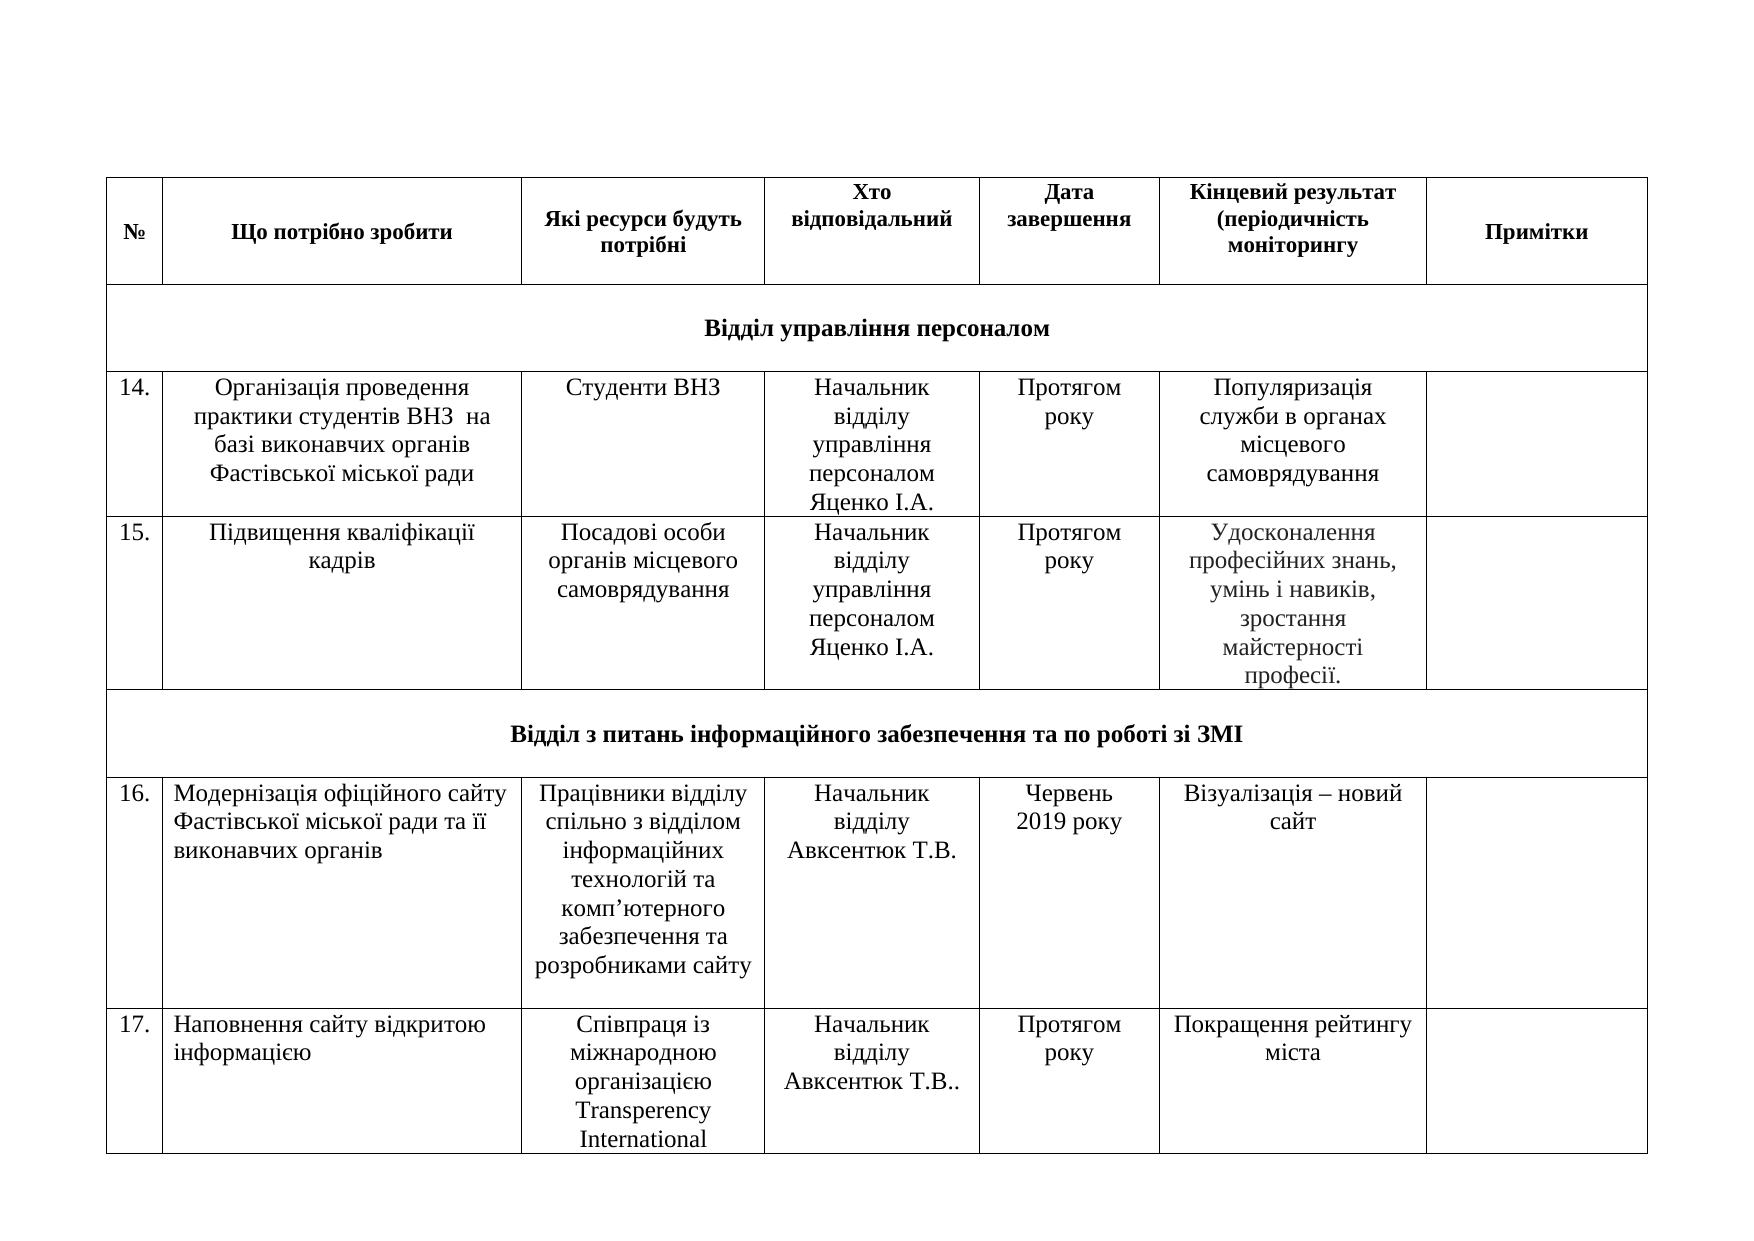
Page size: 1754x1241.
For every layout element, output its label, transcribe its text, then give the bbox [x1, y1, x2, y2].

table_header Що потрібно зробити [163, 178, 521, 284]
table_cell [1427, 778, 1647, 1008]
table_cell Протягом року [980, 517, 1159, 689]
table_cell Начальник відділу Авксентюк Т.В.. [765, 1009, 979, 1152]
table_cell Студенти ВНЗ [522, 372, 764, 516]
table_cell Протягом року [980, 1009, 1159, 1152]
table_header Примітки [1427, 178, 1647, 284]
table_cell [1427, 1009, 1647, 1152]
table_cell Працівники відділу спільно з відділом інформаційних технологій та комп’ютерного забезпечення та розробниками сайту [522, 778, 764, 1008]
table_cell Начальник відділу Авксентюк Т.В. [765, 778, 979, 1008]
table_cell 16. [107, 778, 162, 1008]
table_cell Модернізація офіційного сайту Фастівської міської ради та її виконавчих органів [163, 778, 521, 1008]
table_cell Покращення рейтингу міста [1160, 1009, 1426, 1152]
table_cell Співпраця із міжнародною організацією Transperency International [522, 1009, 764, 1152]
table_cell 15. [107, 517, 162, 689]
table_header Хто відповідальний [765, 178, 979, 284]
table_cell Червень 2019 року [980, 778, 1159, 1008]
table_cell Відділ управління персоналом [107, 285, 1647, 371]
table_cell Відділ з питань інформаційного забезпечення та по роботі зі ЗМІ [107, 690, 1647, 777]
table_cell Протягом року [980, 372, 1159, 516]
table_cell Популяризація служби в органах місцевого самоврядування [1160, 372, 1426, 516]
table_cell Підвищення кваліфікації кадрів [163, 517, 521, 689]
table_header Які ресурси будуть потрібні [522, 178, 764, 284]
table_header Кінцевий результат (періодичність моніторингу [1160, 178, 1426, 284]
table_cell Начальник відділу управління персоналом Яценко І.А. [765, 517, 979, 689]
table_cell Начальник відділу управління персоналом Яценко І.А. [765, 372, 979, 516]
table_header № [107, 178, 162, 284]
table_cell [1427, 372, 1647, 516]
table_cell 17. [107, 1009, 162, 1152]
table_cell Візуалізація – новий сайт [1160, 778, 1426, 1008]
table_cell Наповнення сайту відкритою інформацією [163, 1009, 521, 1152]
table_cell 14. [107, 372, 162, 516]
table_header Дата завершення [980, 178, 1159, 284]
table_cell [1427, 517, 1647, 689]
table_cell Посадові особи органів місцевого самоврядування [522, 517, 764, 689]
table_cell Організація проведення практики студентів ВНЗ на базі виконавчих органів Фастівської міської ради [163, 372, 521, 516]
